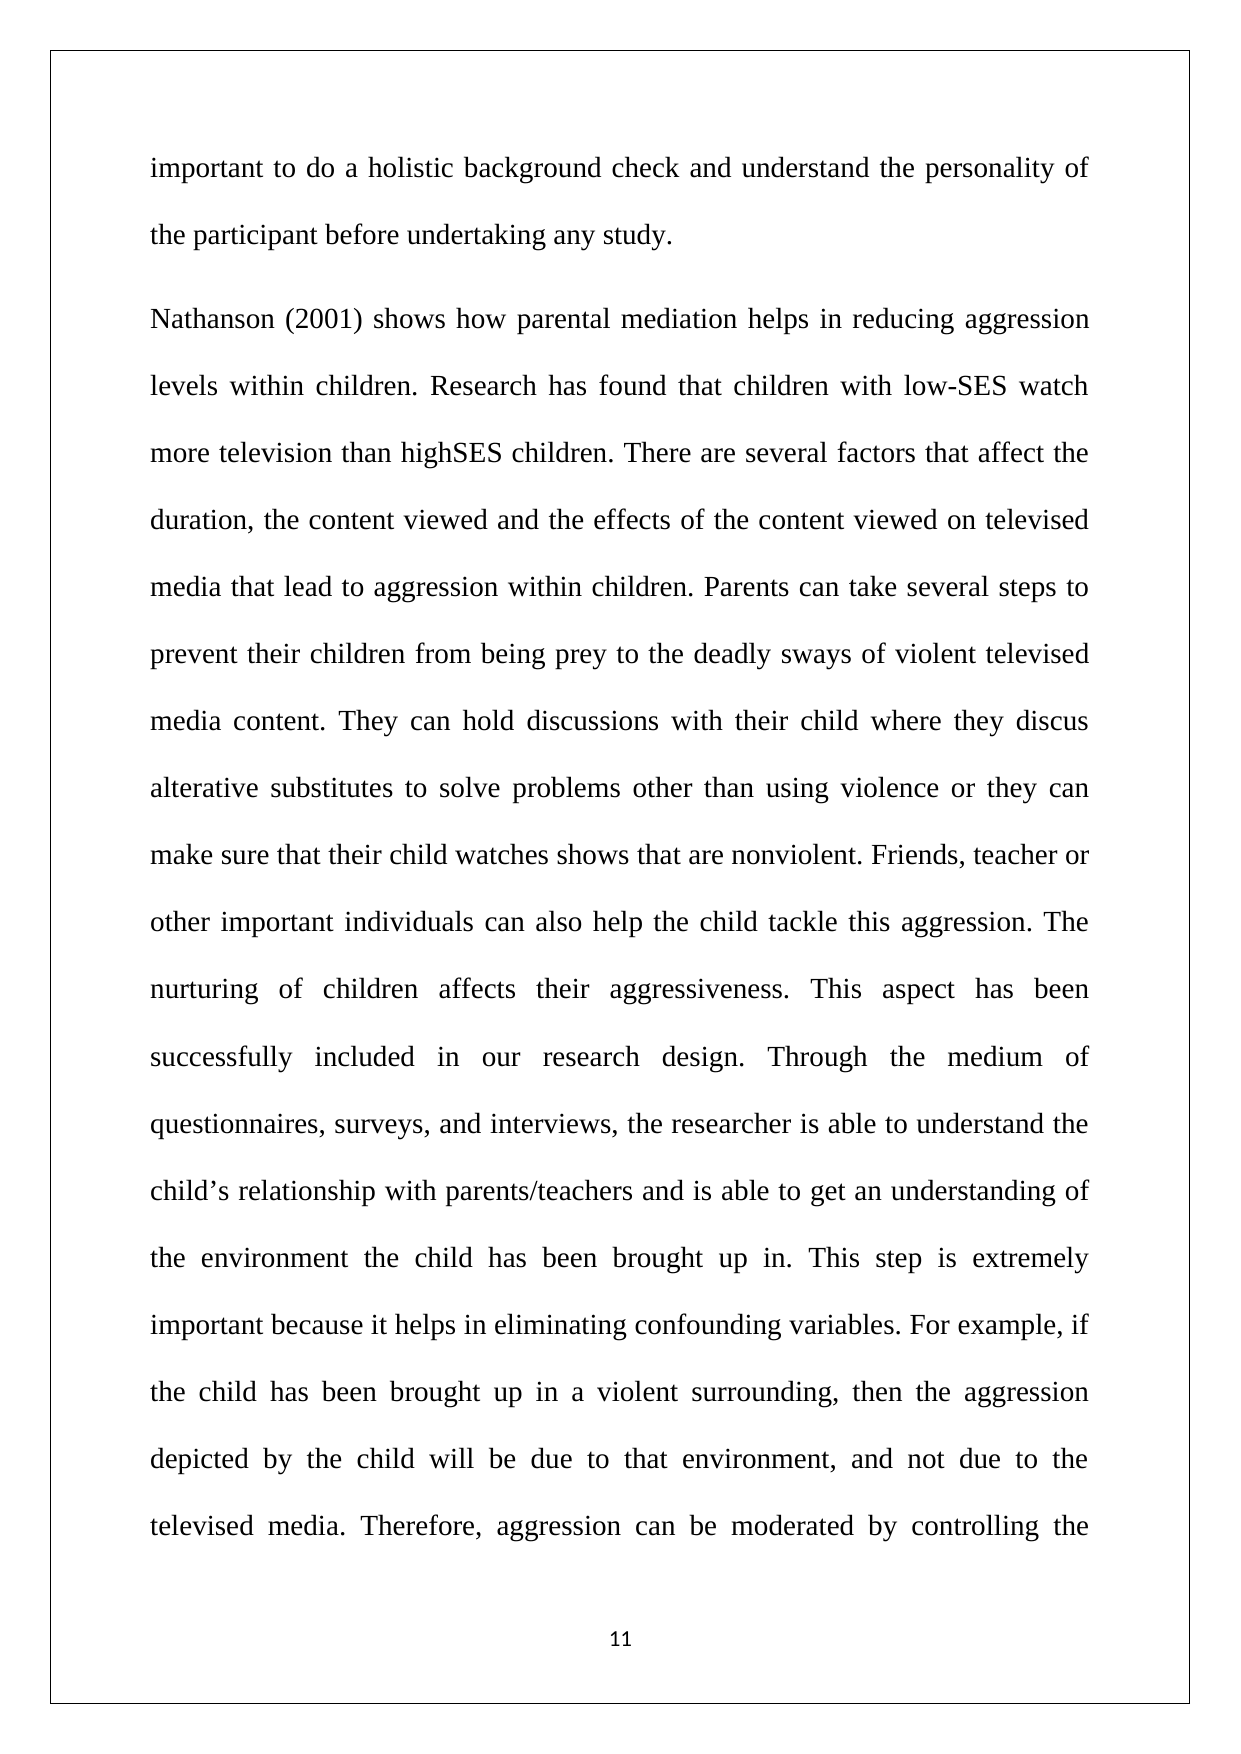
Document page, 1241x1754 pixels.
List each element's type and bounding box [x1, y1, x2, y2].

text [150, 301, 1090, 1542]
text [150, 150, 1090, 251]
